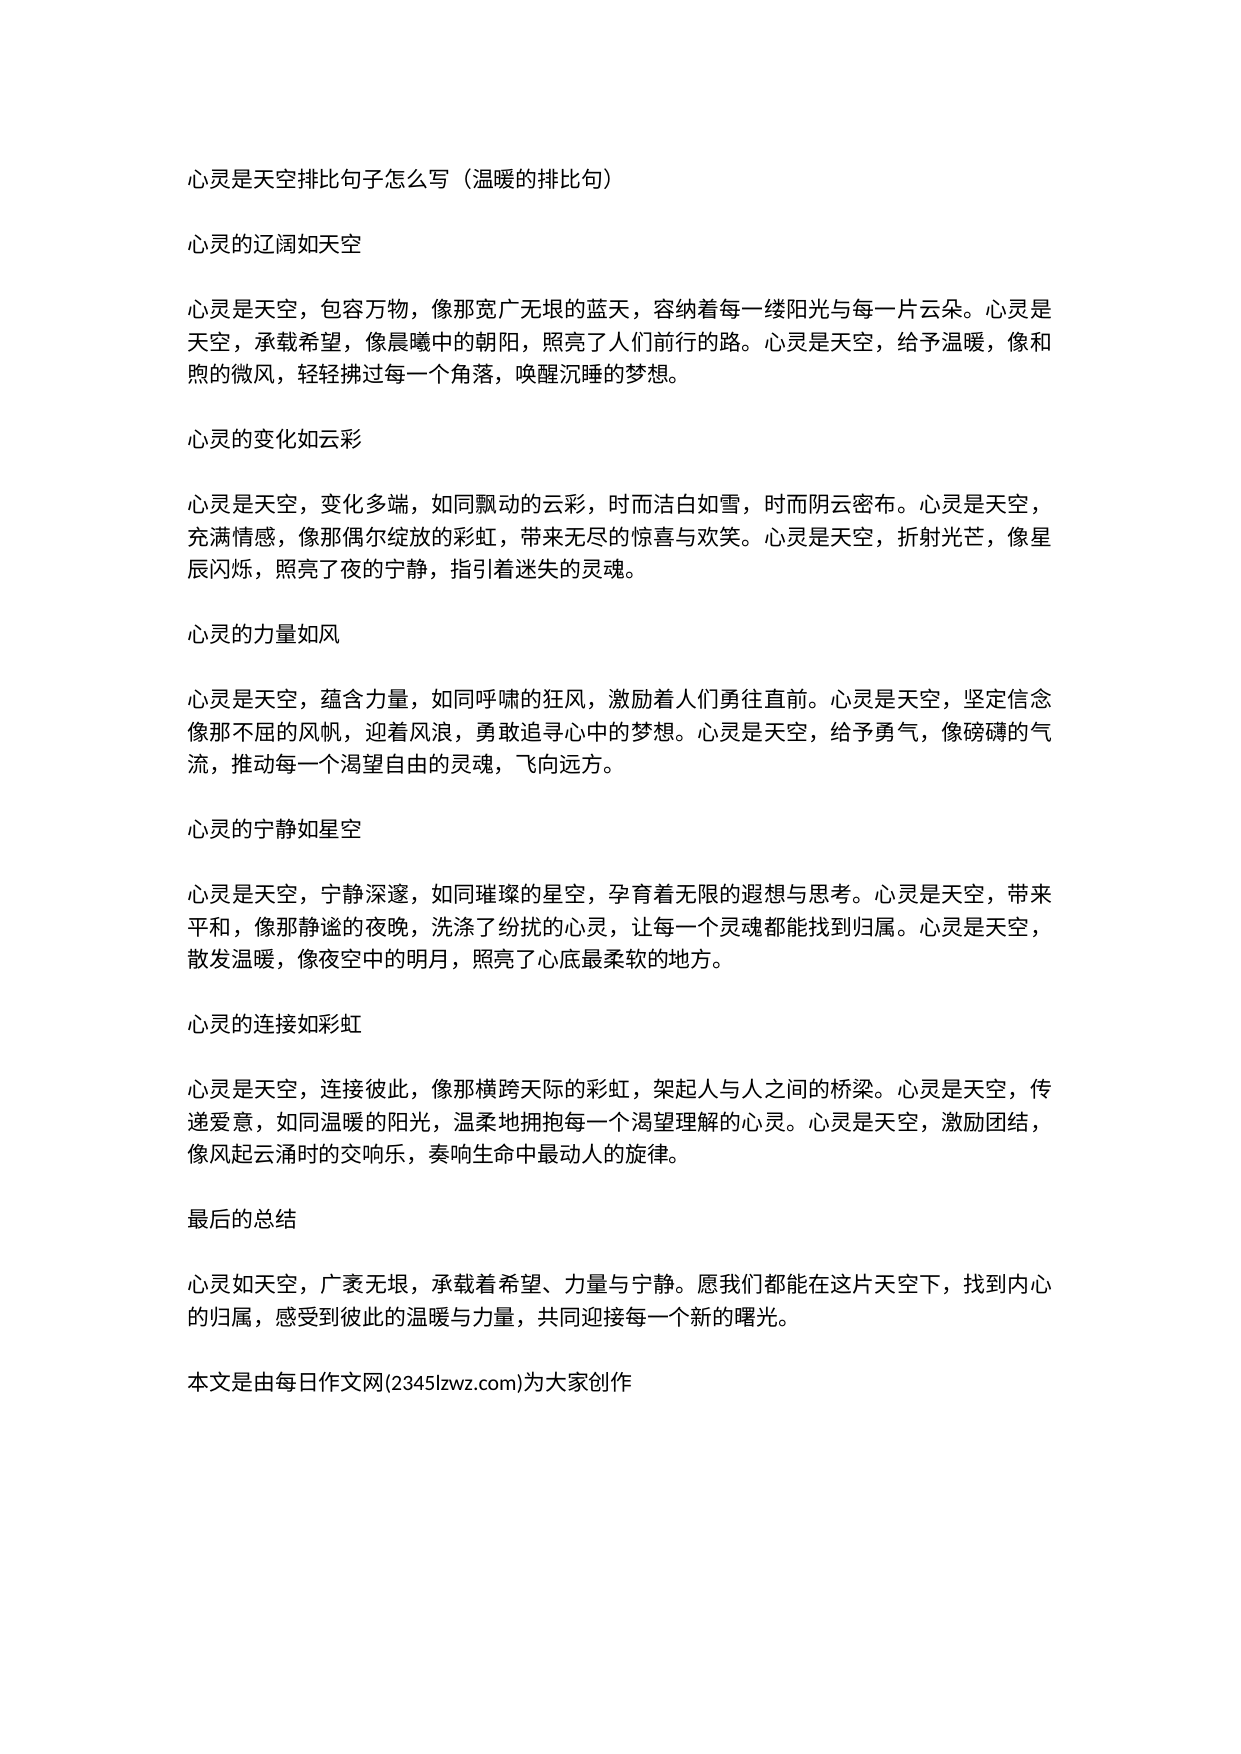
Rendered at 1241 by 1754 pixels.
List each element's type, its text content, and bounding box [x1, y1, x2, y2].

text 心灵是天空，宁静深邃，如同璀璨的星空，孕育着无限的遐想与思考。心灵是天空，带来平和，像那静谧的夜晚，洗涤了纷扰的心灵，让每一个灵魂都能找到归属。心灵是天空，散发温暖，像夜空中的明月，照亮了心底最柔软的地方。 [187, 877, 1053, 974]
text 心灵如天空，广袤无垠，承载着希望、力量与宁静。愿我们都能在这片天空下，找到内心的归属，感受到彼此的温暖与力量，共同迎接每一个新的曙光。 [187, 1267, 1053, 1332]
text 心灵是天空，变化多端，如同飘动的云彩，时而洁白如雪，时而阴云密布。心灵是天空，充满情感，像那偶尔绽放的彩虹，带来无尽的惊喜与欢笑。心灵是天空，折射光芒，像星辰闪烁，照亮了夜的宁静，指引着迷失的灵魂。 [187, 487, 1053, 584]
text 心灵的连接如彩虹 [187, 1007, 1053, 1039]
text 心灵是天空，蕴含力量，如同呼啸的狂风，激励着人们勇往直前。心灵是天空，坚定信念，像那不屈的风帆，迎着风浪，勇敢追寻心中的梦想。心灵是天空，给予勇气，像磅礴的气流，推动每一个渴望自由的灵魂，飞向远方。 [187, 682, 1053, 779]
text 心灵的变化如云彩 [187, 422, 1053, 454]
text 心灵的宁静如星空 [187, 812, 1053, 844]
text 心灵是天空，连接彼此，像那横跨天际的彩虹，架起人与人之间的桥梁。心灵是天空，传递爱意，如同温暖的阳光，温柔地拥抱每一个渴望理解的心灵。心灵是天空，激励团结，像风起云涌时的交响乐，奏响生命中最动人的旋律。 [187, 1072, 1053, 1169]
text 心灵的力量如风 [187, 617, 1053, 649]
text 最后的总结 [187, 1202, 1053, 1234]
text 心灵是天空，包容万物，像那宽广无垠的蓝天，容纳着每一缕阳光与每一片云朵。心灵是天空，承载希望，像晨曦中的朝阳，照亮了人们前行的路。心灵是天空，给予温暖，像和煦的微风，轻轻拂过每一个角落，唤醒沉睡的梦想。 [187, 292, 1053, 389]
text 心灵是天空排比句子怎么写（温暖的排比句） [187, 162, 1053, 194]
text 心灵的辽阔如天空 [187, 227, 1053, 259]
text 本文是由每日作文网(2345lzwz.com)为大家创作 [187, 1364, 1053, 1397]
